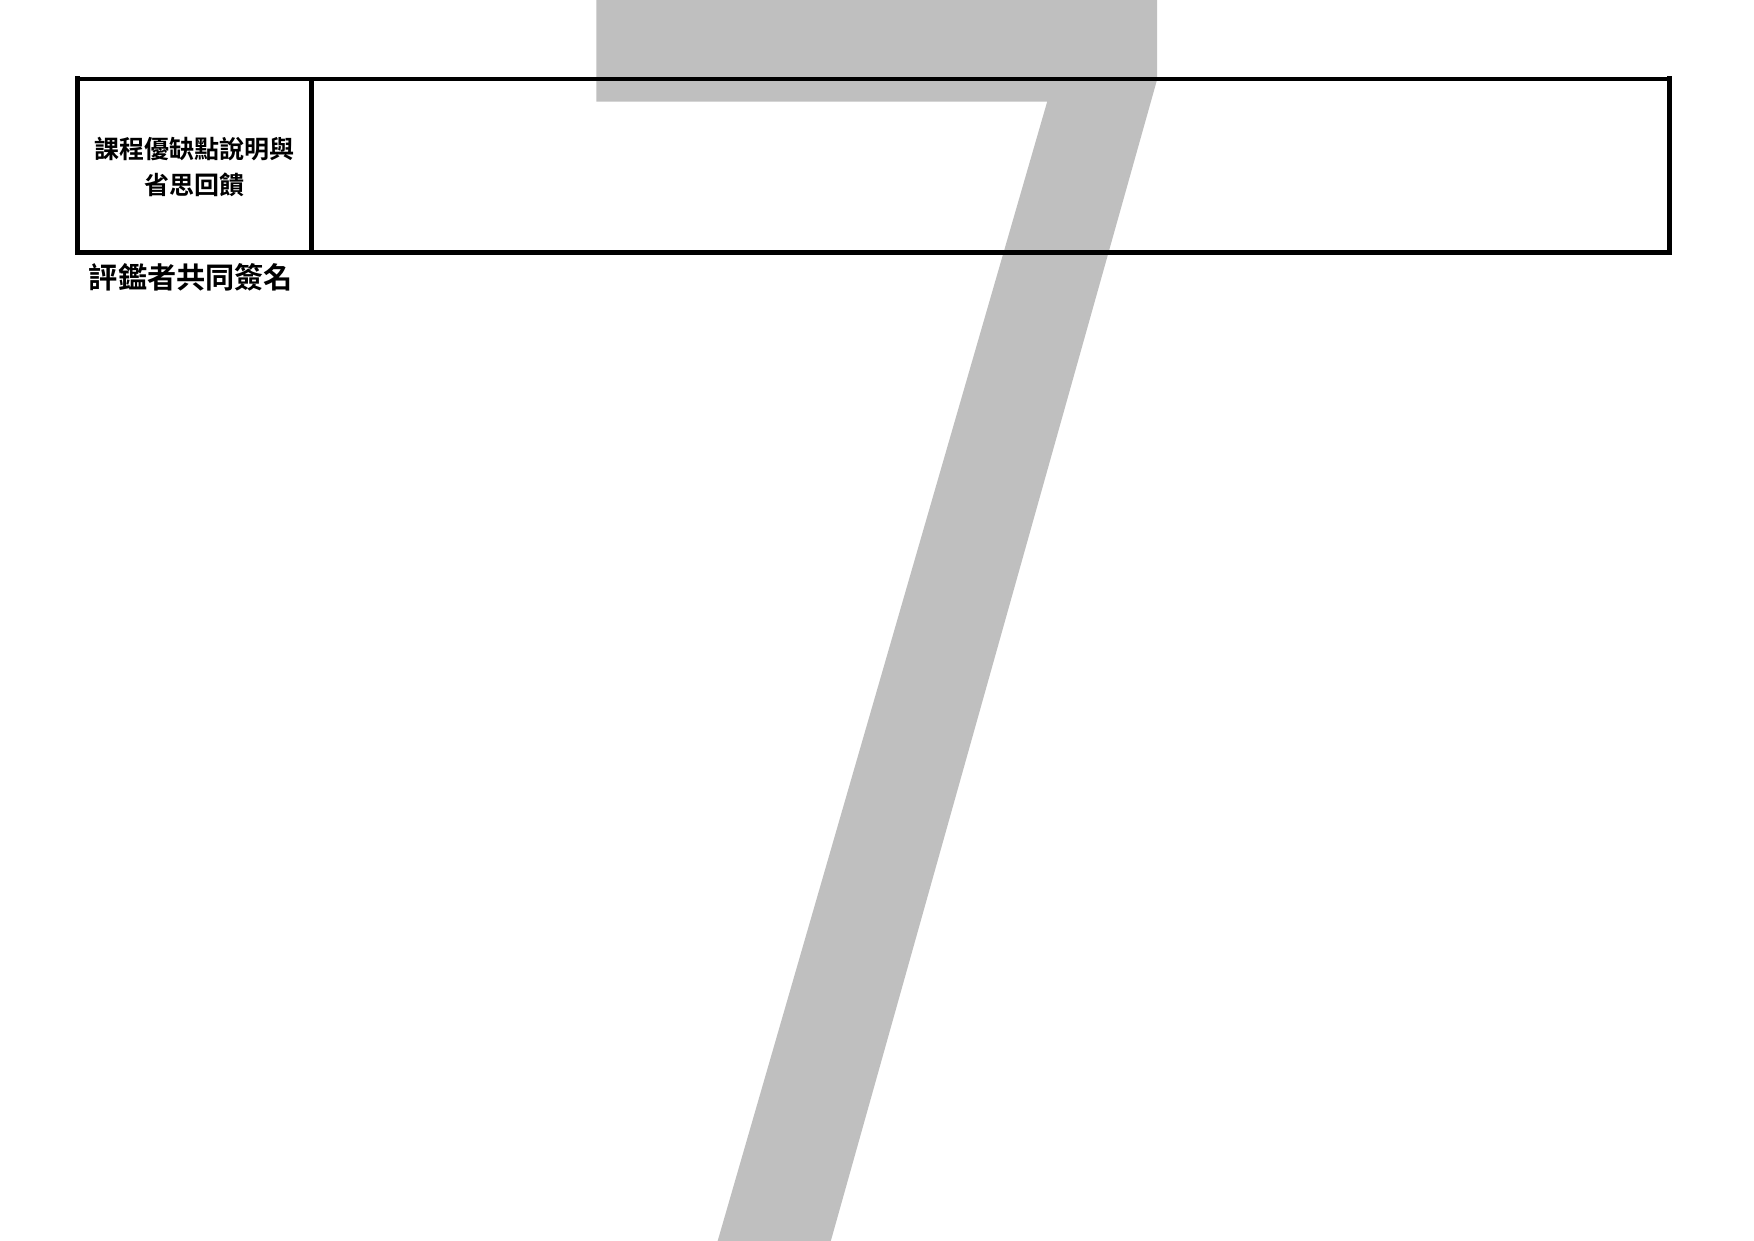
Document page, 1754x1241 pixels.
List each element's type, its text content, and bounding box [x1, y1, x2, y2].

text 評鑑者共同簽名 [89, 255, 1665, 297]
table_cell 課程優缺點說明與省思回饋 [80, 81, 309, 250]
table_cell [314, 81, 1667, 250]
